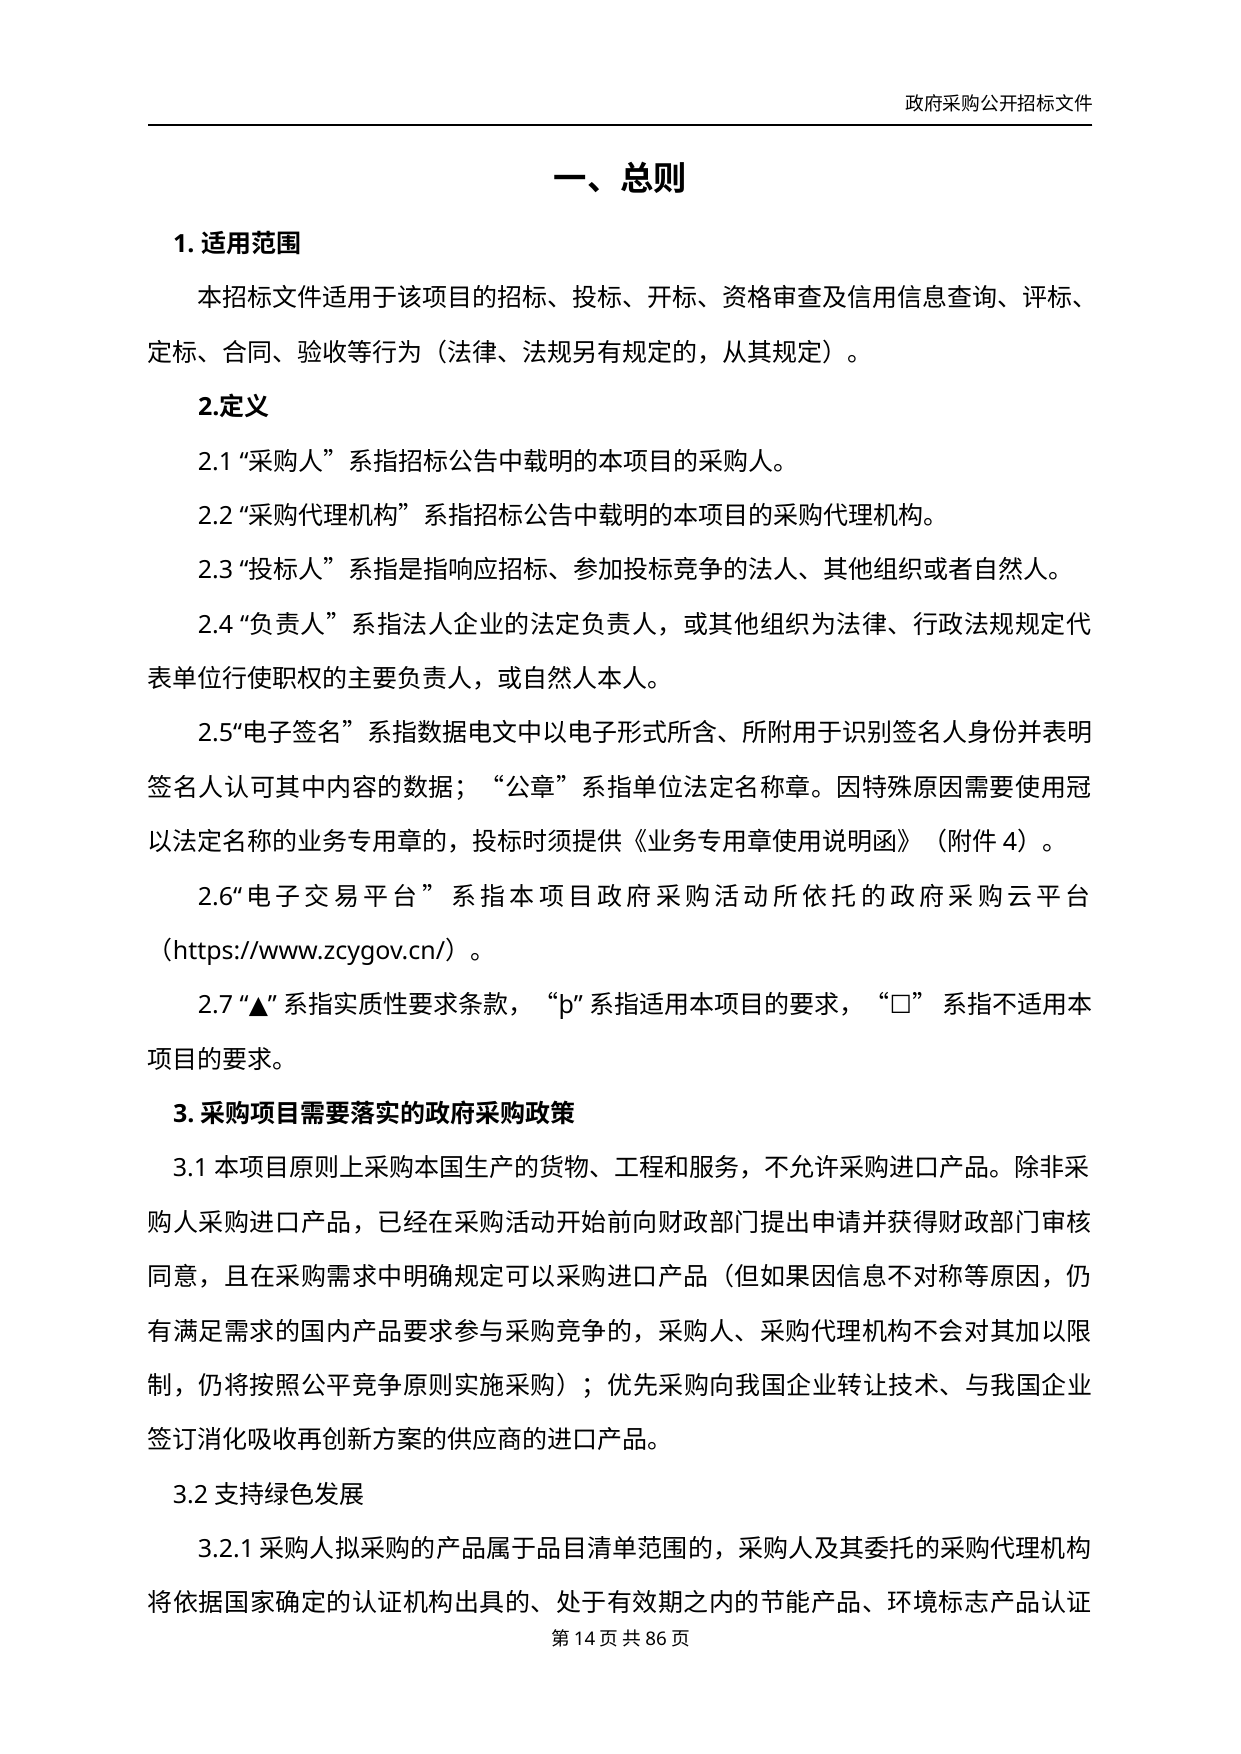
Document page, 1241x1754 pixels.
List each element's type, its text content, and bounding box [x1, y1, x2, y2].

text 2.2 “采购代理机构”系指招标公告中载明的本项目的采购代理机构。 [148, 495, 1092, 532]
text 3.2 支持绿色发展 [148, 1474, 1092, 1510]
text 2.6“电子交易平台”系指本项目政府采购活动所依托的政府采购云平台（https://www.zcygov.cn/）。 [148, 876, 1092, 967]
text 3. 采购项目需要落实的政府采购政策 [148, 1093, 1092, 1130]
text 2.定义 [148, 387, 1092, 423]
text 2.4 “负责人”系指法人企业的法定负责人，或其他组织为法律、行政法规规定代表单位行使职权的主要负责人，或自然人本人。 [148, 604, 1092, 695]
text 2.7 “▲” 系指实质性要求条款，“” 系指适用本项目的要求，“” 系指不适用本项目的要求。 [148, 985, 1092, 1075]
text 2.3 “投标人”系指是指响应招标、参加投标竞争的法人、其他组织或者自然人。 [148, 550, 1092, 586]
subtitle 一、总则 [148, 151, 1092, 199]
text 3.1 本项目原则上采购本国生产的货物、工程和服务，不允许采购进口产品。除非采购人采购进口产品，已经在采购活动开始前向财政部门提出申请并获得财政部门审核同意，且在采购需求中明确规定可以采购进口产品（但如果因信息不对称等原因，仍有满足需求的国内产品要求参与采购竞争的，采购人、采购代理机构不会对其加以限制，仍将按照公平竞争原则实施采购）；优先采购向我国企业转让技术、与我国企业签订消化吸收再创新方案的供应商的进口产品。 [148, 1148, 1092, 1456]
text 本招标文件适用于该项目的招标、投标、开标、资格审查及信用信息查询、评标、定标、合同、验收等行为（法律、法规另有规定的，从其规定）。 [148, 278, 1092, 368]
text 2.5“电子签名”系指数据电文中以电子形式所含、所附用于识别签名人身份并表明签名人认可其中内容的数据；“公章”系指单位法定名称章。因特殊原因需要使用冠以法定名称的业务专用章的，投标时须提供《业务专用章使用说明函》（附件4）。 [148, 713, 1092, 858]
text 2.1 “采购人”系指招标公告中载明的本项目的采购人。 [148, 441, 1092, 477]
text 1. 适用范围 [148, 223, 1092, 260]
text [148, 1528, 1092, 1619]
